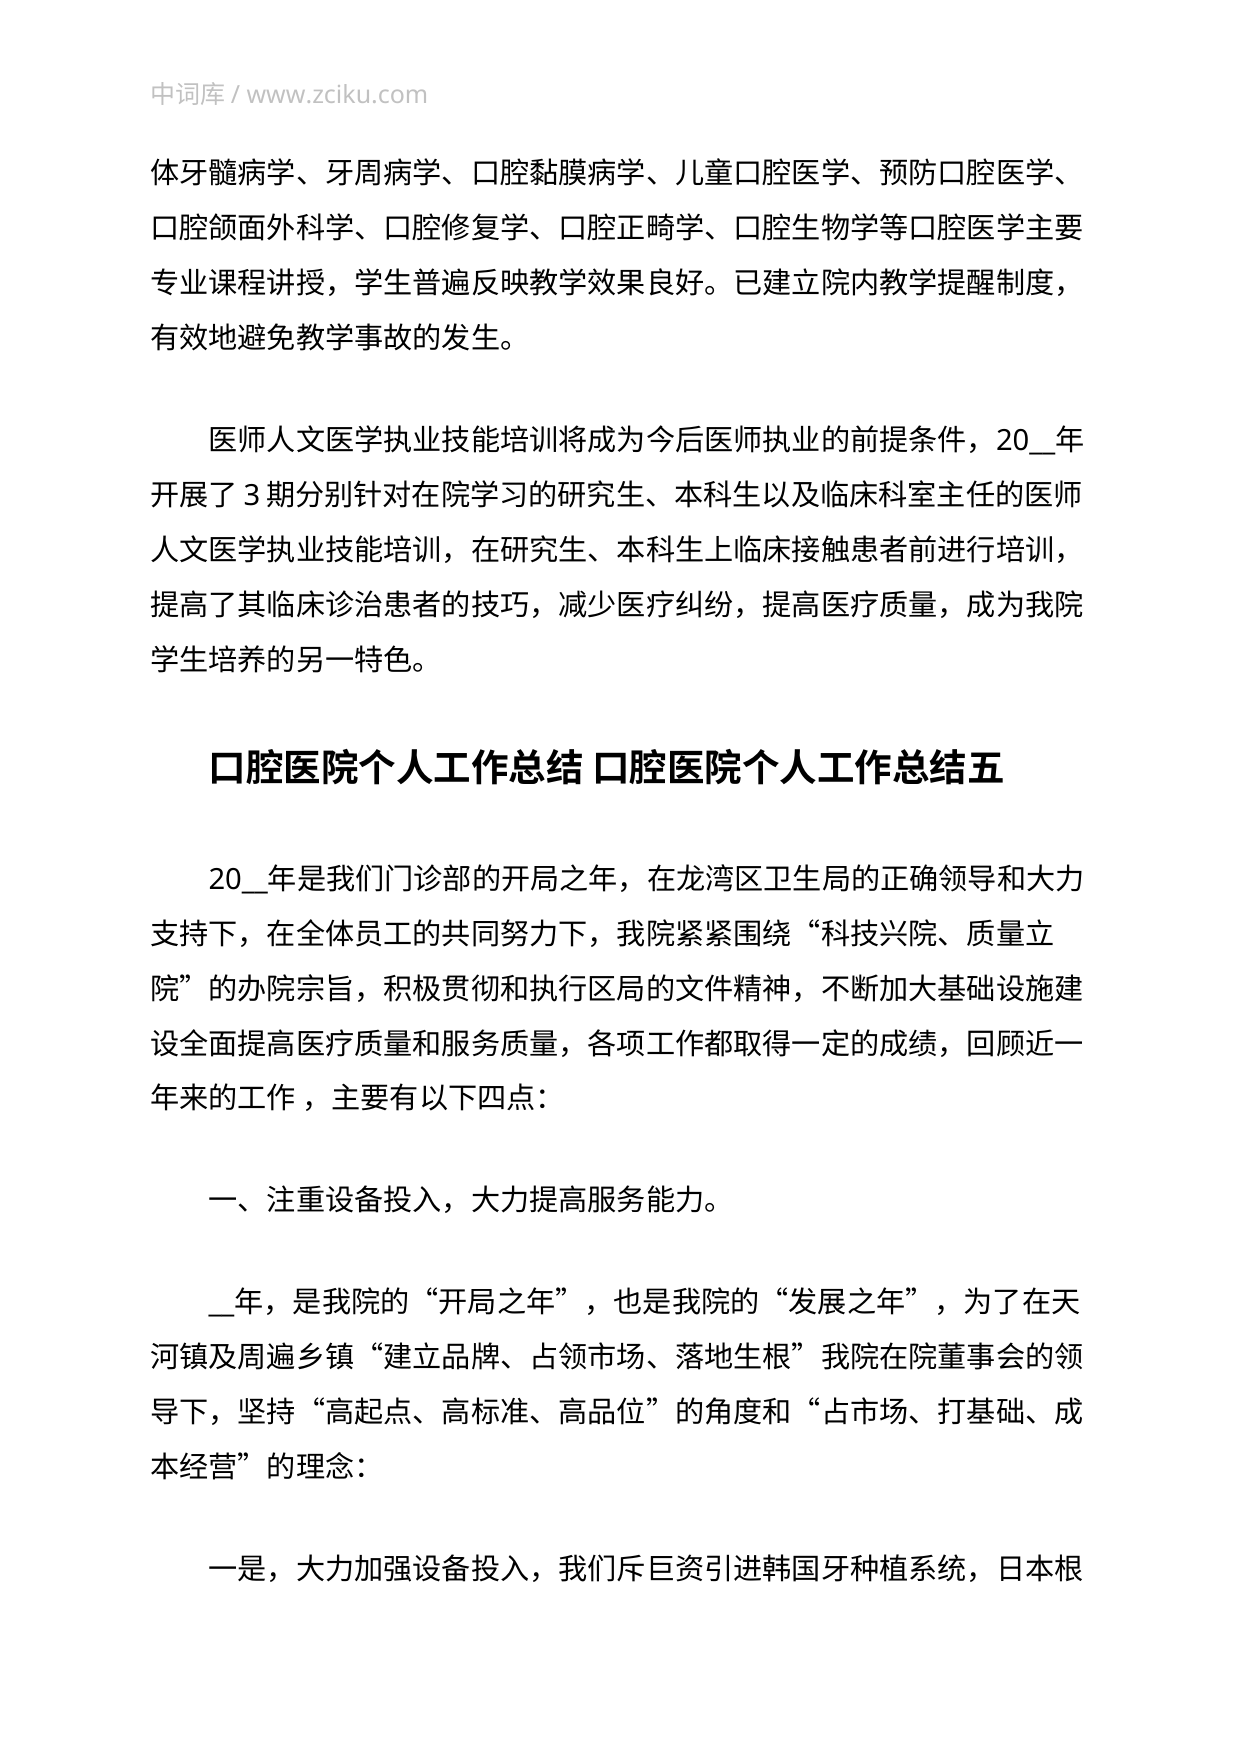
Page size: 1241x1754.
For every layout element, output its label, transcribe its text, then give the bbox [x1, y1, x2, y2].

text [150, 150, 1090, 357]
text 一、注重设备投入，大力提高服务能力。 [150, 1177, 1090, 1219]
text 医师人文医学执业技能培训将成为今后医师执业的前提条件，20__年开展了3期分别针对在院学习的研究生、本科生以及临床科室主任的医师人文医学执业技能培训，在研究生、本科生上临床接触患者前进行培训，提高了其临床诊治患者的技巧，减少医疗纠纷，提高医疗质量，成为我院学生培养的另一特色。 [150, 416, 1090, 678]
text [150, 1545, 1090, 1587]
text 20__年是我们门诊部的开局之年，在龙湾区卫生局的正确领导和大力支持下，在全体员工的共同努力下，我院紧紧围绕“科技兴院、质量立院”的办院宗旨，积极贯彻和执行区局的文件精神，不断加大基础设施建设全面提高医疗质量和服务质量，各项工作都取得一定的成绩，回顾近一年来的工作 ，主要有以下四点： [150, 855, 1090, 1117]
text 口腔医院个人工作总结 口腔医院个人工作总结五 [150, 738, 1090, 792]
text __年，是我院的“开局之年”，也是我院的“发展之年”，为了在天河镇及周遍乡镇“建立品牌、占领市场、落地生根”我院在院董事会的领导下，坚持“高起点、高标准、高品位”的角度和“占市场、打基础、成本经营”的理念： [150, 1279, 1090, 1486]
